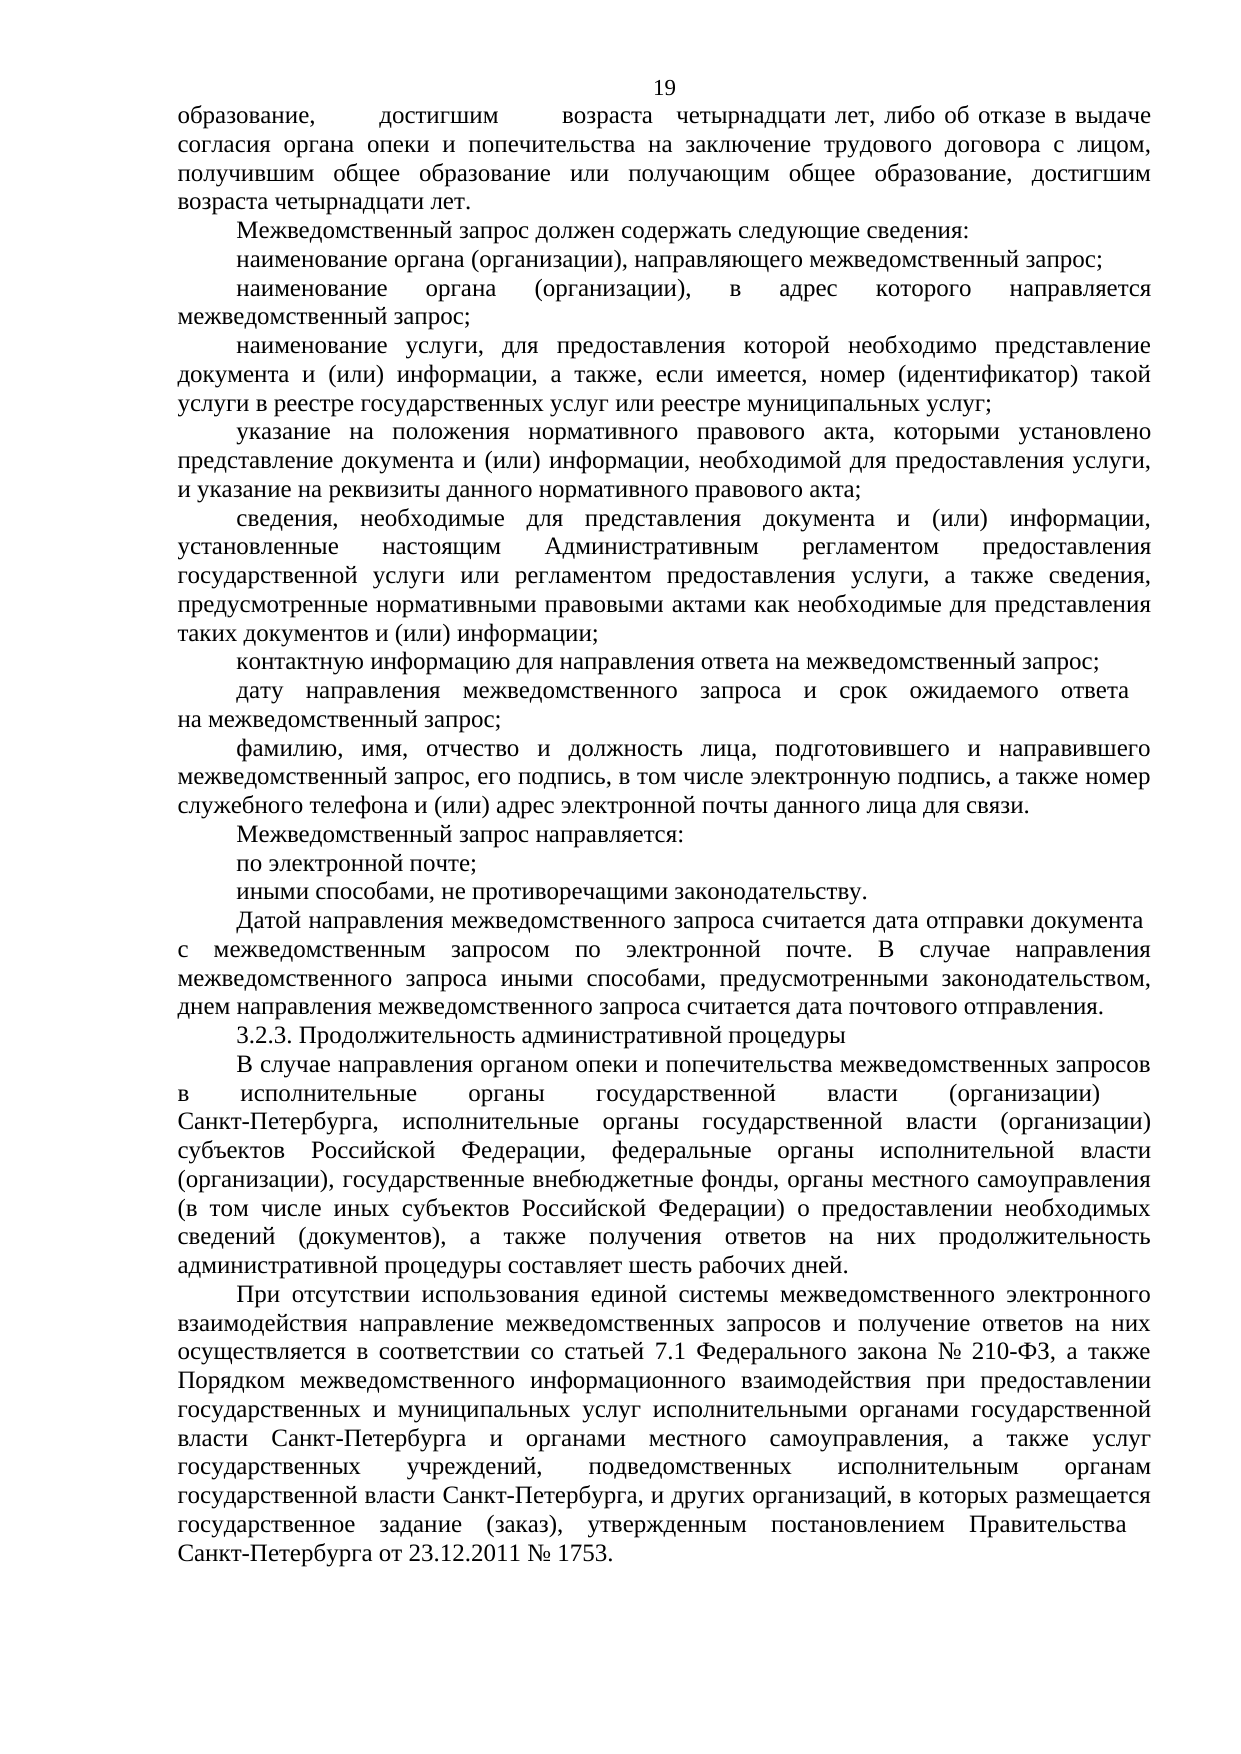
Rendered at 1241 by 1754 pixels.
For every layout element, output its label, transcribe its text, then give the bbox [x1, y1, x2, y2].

text контактную информацию для направления ответа на межведомственный запрос; [177, 646, 1152, 675]
text по электронной почте; [177, 848, 1152, 876]
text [177, 100, 1152, 215]
text наименование органа (организации), направляющего межведомственный запрос; [177, 244, 1152, 273]
text иными способами, не противоречащими законодательству. [177, 876, 1152, 905]
text При отсутствии использования единой системы межведомственного электронного взаимодействия направление межведомственных запросов и получение ответов на них осуществляется в соответствии со статьей 7.1 Федерального закона № 210-ФЗ, а также Порядком межведомственного информационного взаимодействия при предоставлении государственных и муниципальных услуг исполнительными органами государственной власти Санкт-Петербурга и органами местного самоуправления, а также услуг государственных учреждений, подведомственных исполнительным органам государственной власти Санкт-Петербурга, и других организаций, в которых размещается государственное задание (заказ), утвержденным постановлением Правительства Санкт-Петербурга от 23.12.2011 № 1753. [177, 1279, 1152, 1566]
text наименование органа (организации), в адрес которого направляется межведомственный запрос; [177, 273, 1152, 330]
text Межведомственный запрос должен содержать следующие сведения: [177, 215, 1152, 244]
text дату направления межведомственного запроса и срок ожидаемого ответа на межведомственный запрос; [177, 675, 1152, 733]
text 3.2.3. Продолжительность административной процедуры [177, 1020, 1152, 1049]
text В случае направления органом опеки и попечительства межведомственных запросов в исполнительные органы государственной власти (организации) Санкт-Петербурга, исполнительные органы государственной власти (организации) субъектов Российской Федерации, федеральные органы исполнительной власти (организации), государственные внебюджетные фонды, органы местного самоуправления (в том числе иных субъектов Российской Федерации) о предоставлении необходимых сведений (документов), а также получения ответов на них продолжительность административной процедуры составляет шесть рабочих дней. [177, 1049, 1152, 1279]
text указание на положения нормативного правового акта, которыми установлено представление документа и (или) информации, необходимой для предоставления услуги, и указание на реквизиты данного нормативного правового акта; [177, 416, 1152, 503]
text Датой направления межведомственного запроса считается дата отправки документа с межведомственным запросом по электронной почте. В случае направления межведомственного запроса иными способами, предусмотренными законодательством, днем направления межведомственного запроса считается дата почтового отправления. [177, 905, 1152, 1020]
text фамилию, имя, отчество и должность лица, подготовившего и направившего межведомственный запрос, его подпись, в том числе электронную подпись, а также номер служебного телефона и (или) адрес электронной почты данного лица для связи. [177, 733, 1152, 819]
text Межведомственный запрос направляется: [177, 819, 1152, 848]
text сведения, необходимые для представления документа и (или) информации, установленные настоящим Административным регламентом предоставления государственной услуги или регламентом предоставления услуги, а также сведения, предусмотренные нормативными правовыми актами как необходимые для представления таких документов и (или) информации; [177, 503, 1152, 646]
text наименование услуги, для предоставления которой необходимо представление документа и (или) информации, а также, если имеется, номер (идентификатор) такой услуги в реестре государственных услуг или реестре муниципальных услуг; [177, 330, 1152, 416]
